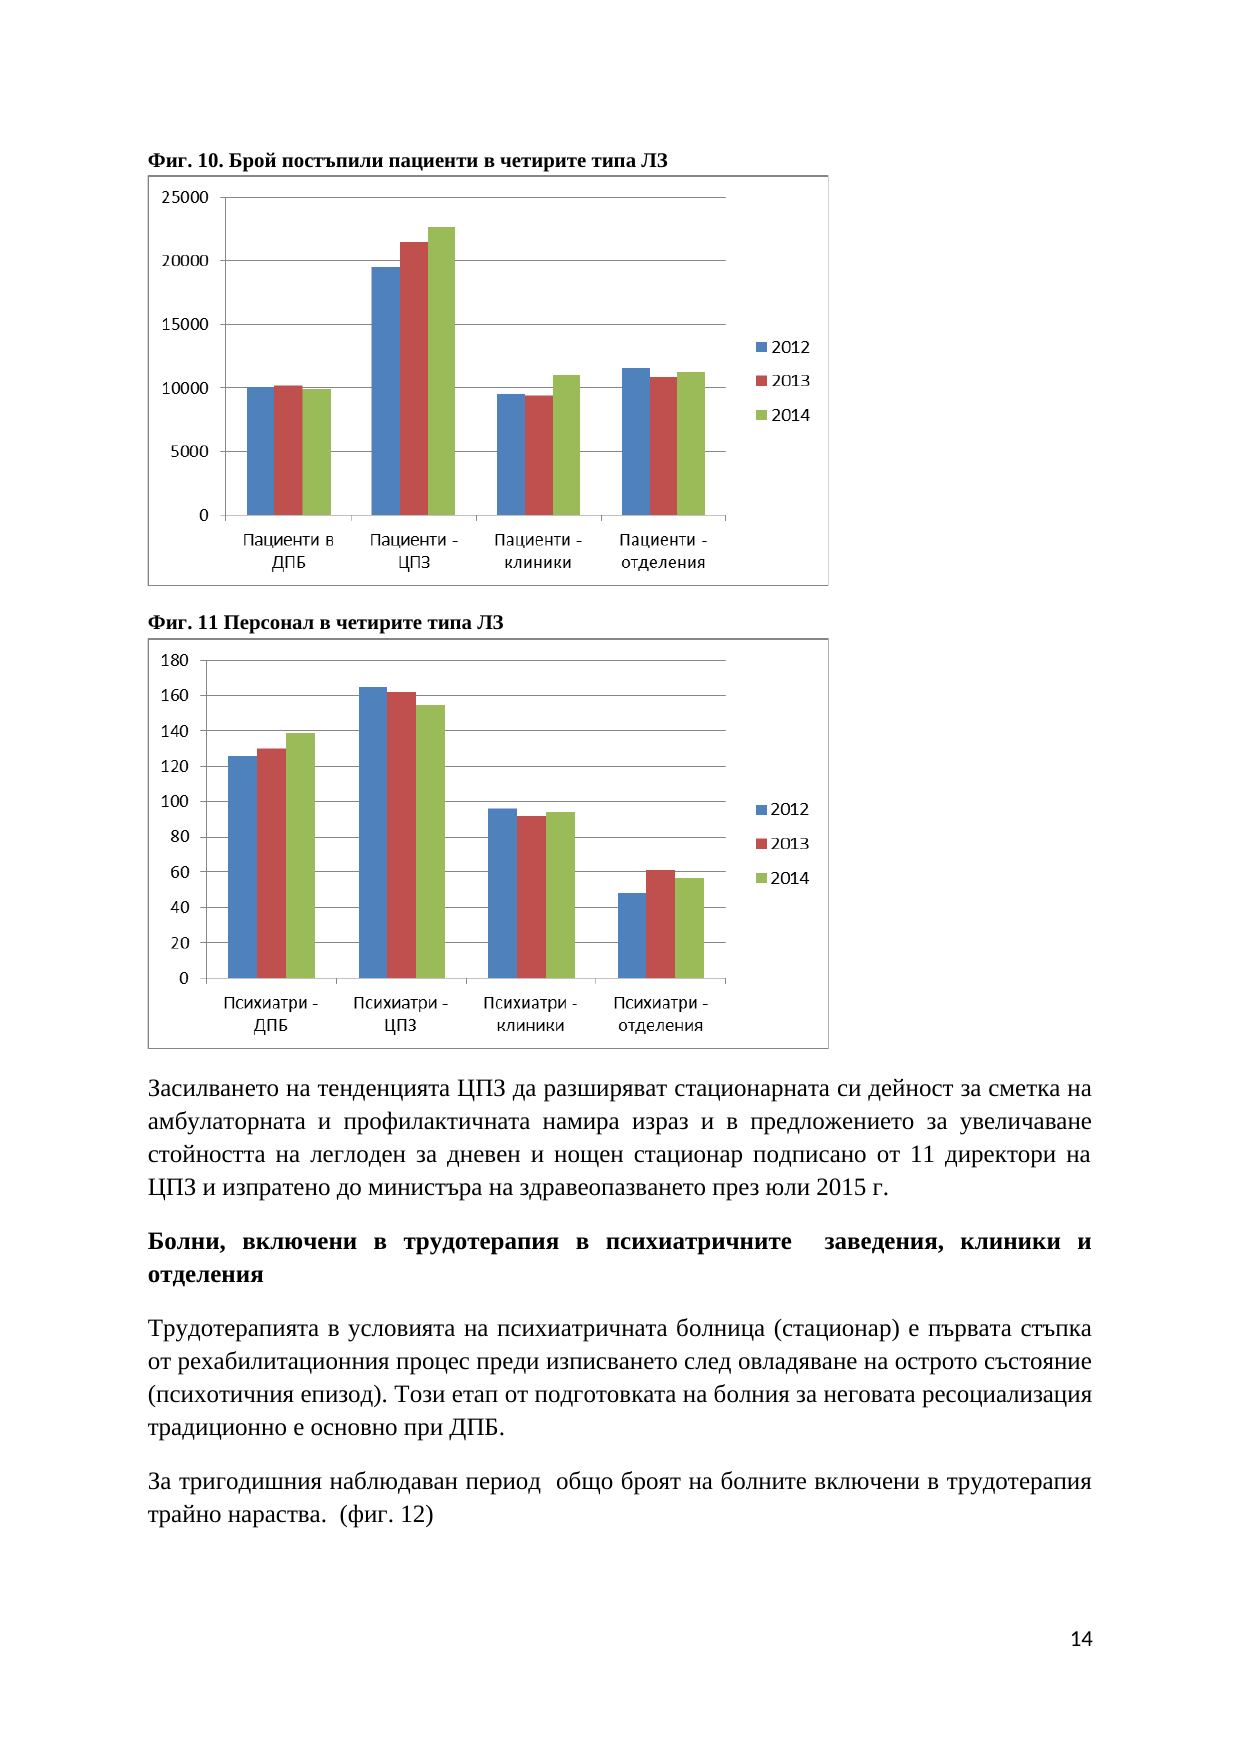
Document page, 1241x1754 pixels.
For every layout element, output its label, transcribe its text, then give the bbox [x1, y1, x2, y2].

text Болни, включени в трудотерапия в психиатричните заведения, клиники и отделения [148, 1226, 1093, 1288]
picture [147, 175, 829, 586]
text За тригодишния наблюдаван период общо броят на болните включени в трудотерапия трайно нараства. (фиг. 12) [148, 1466, 1093, 1528]
text Засилването на тенденцията ЦПЗ да разширяват стационарната си дейност за сметка на амбулаторната и профилактичната намира израз и в предложението за увеличаване стойността на леглоден за дневен и нощен стационар подписано от 11 директори на ЦПЗ и изпратено до министъра на здравеопазването през юли 2015 г. [148, 1073, 1093, 1201]
text Трудотерапията в условията на психиатричната болница (стационар) е първата стъпка от рехабилитационния процес преди изписването след овладяване на острото състояние (психотичния епизод). Този етап от подготовката на болния за неговата ресоциализация традиционно е основно при ДПБ. [148, 1313, 1093, 1441]
picture [147, 638, 829, 1049]
